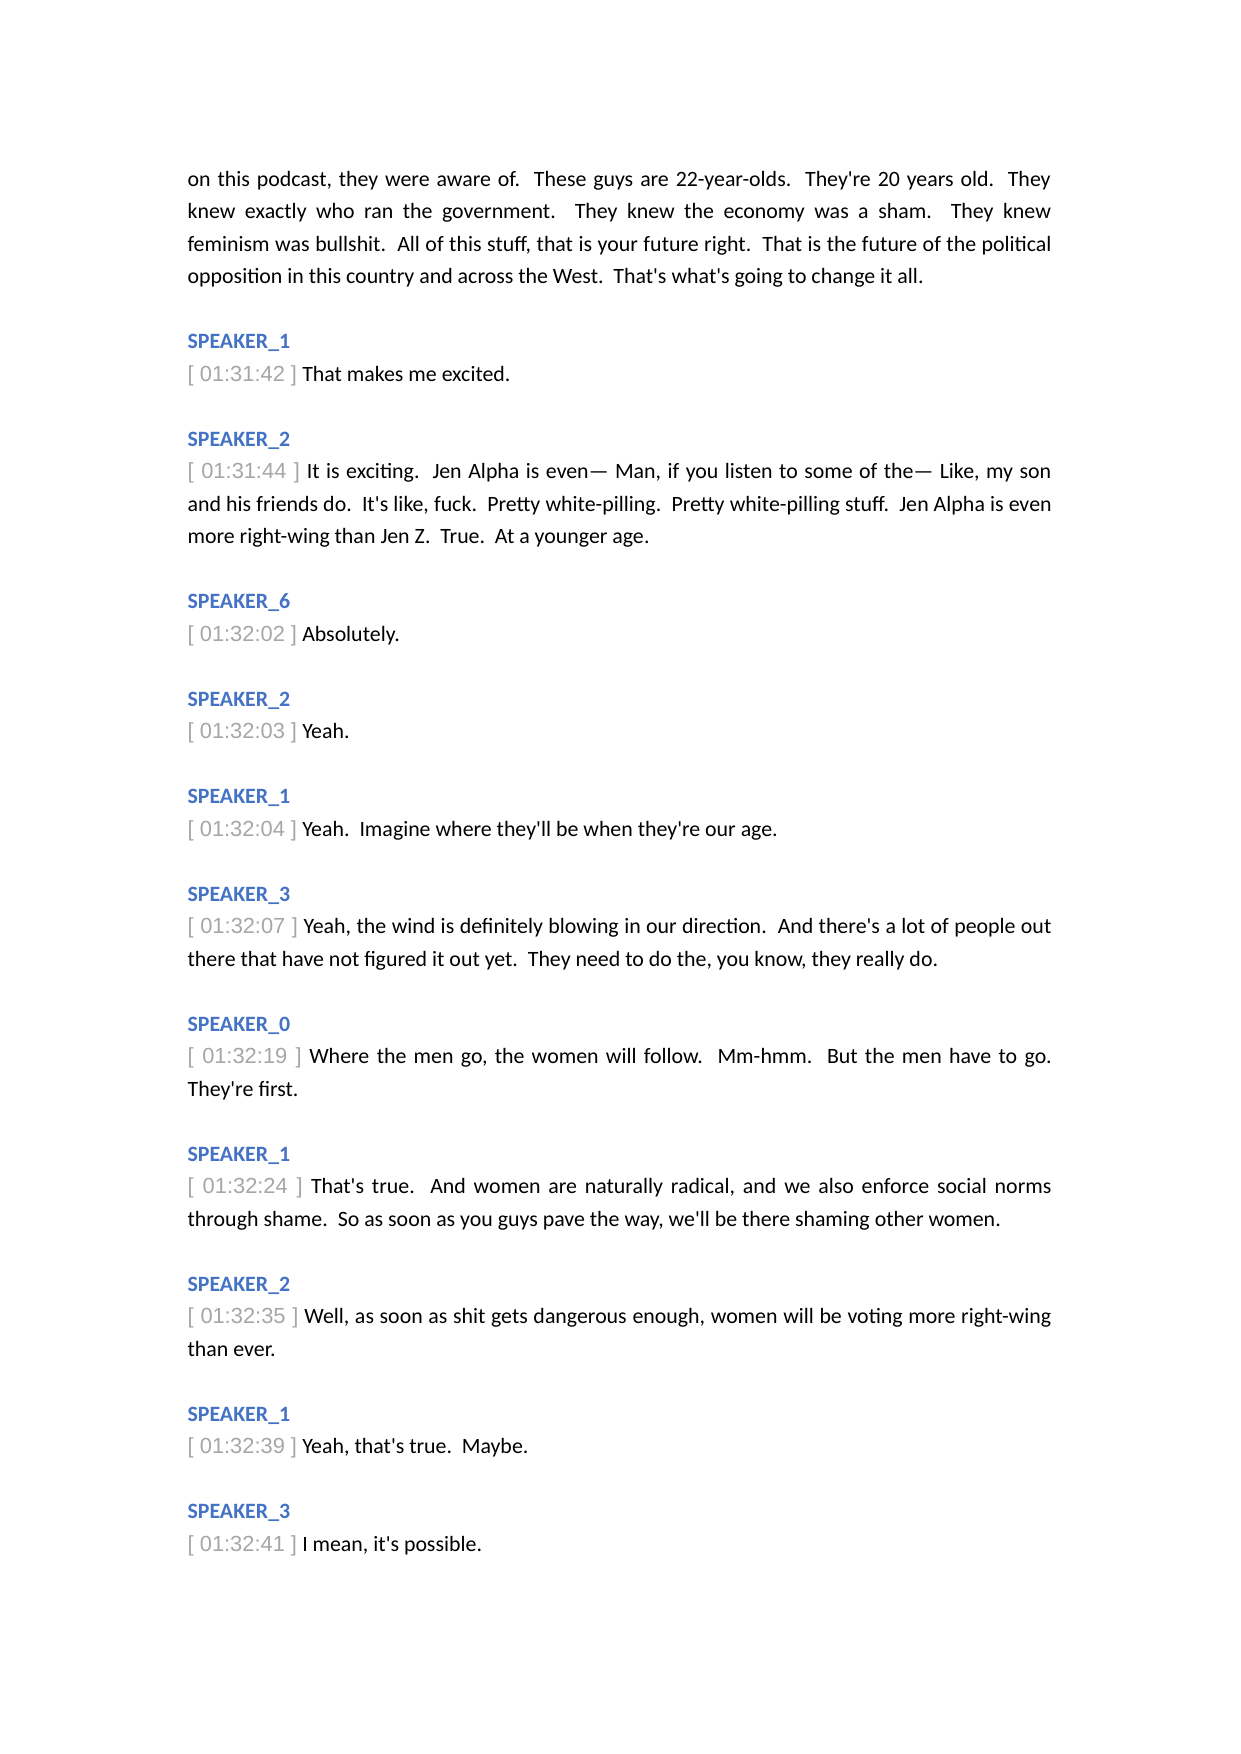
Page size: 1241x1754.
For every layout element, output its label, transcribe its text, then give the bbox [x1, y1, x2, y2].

text [ 01:32:02 ] Absolutely. [187, 617, 1053, 649]
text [187, 162, 1053, 292]
text SPEAKER_1 [187, 1397, 1053, 1429]
text [ 01:32:03 ] Yeah. [187, 714, 1053, 747]
text [ 01:32:04 ] Yeah. Imagine where they'll be when they're our age. [187, 812, 1053, 844]
text [ 01:32:35 ] Well, as soon as shit gets dangerous enough, women will be voting more right-wing than ever. [187, 1299, 1053, 1364]
text SPEAKER_1 [187, 779, 1053, 812]
text [ 01:32:19 ] Where the men go, the women will follow. Mm-hmm. But the men have to go. They're first. [187, 1039, 1053, 1104]
text [ 01:31:42 ] That makes me excited. [187, 357, 1053, 389]
text SPEAKER_3 [187, 1494, 1053, 1527]
text SPEAKER_1 [187, 1137, 1053, 1169]
text SPEAKER_2 [187, 682, 1053, 714]
text SPEAKER_6 [187, 584, 1053, 617]
text [ 01:32:41 ] I mean, it's possible. [187, 1527, 1053, 1559]
text SPEAKER_2 [187, 422, 1053, 454]
text SPEAKER_1 [187, 324, 1053, 357]
text [ 01:32:39 ] Yeah, that's true. Maybe. [187, 1429, 1053, 1462]
text SPEAKER_0 [187, 1007, 1053, 1039]
text [ 01:31:44 ] It is exciting. Jen Alpha is even— Man, if you listen to some of the— Like, my son and his friends do. It's like, fuck. Pretty white-pilling. Pretty white-pilling stuff. Jen Alpha is even more right-wing than Jen Z. True. At a younger age. [187, 454, 1053, 552]
text [ 01:32:24 ] That's true. And women are naturally radical, and we also enforce social norms through shame. So as soon as you guys pave the way, we'll be there shaming other women. [187, 1169, 1053, 1234]
text SPEAKER_2 [187, 1267, 1053, 1299]
text [ 01:32:07 ] Yeah, the wind is definitely blowing in our direction. And there's a lot of people out there that have not figured it out yet. They need to do the, you know, they really do. [187, 909, 1053, 974]
text SPEAKER_3 [187, 877, 1053, 909]
